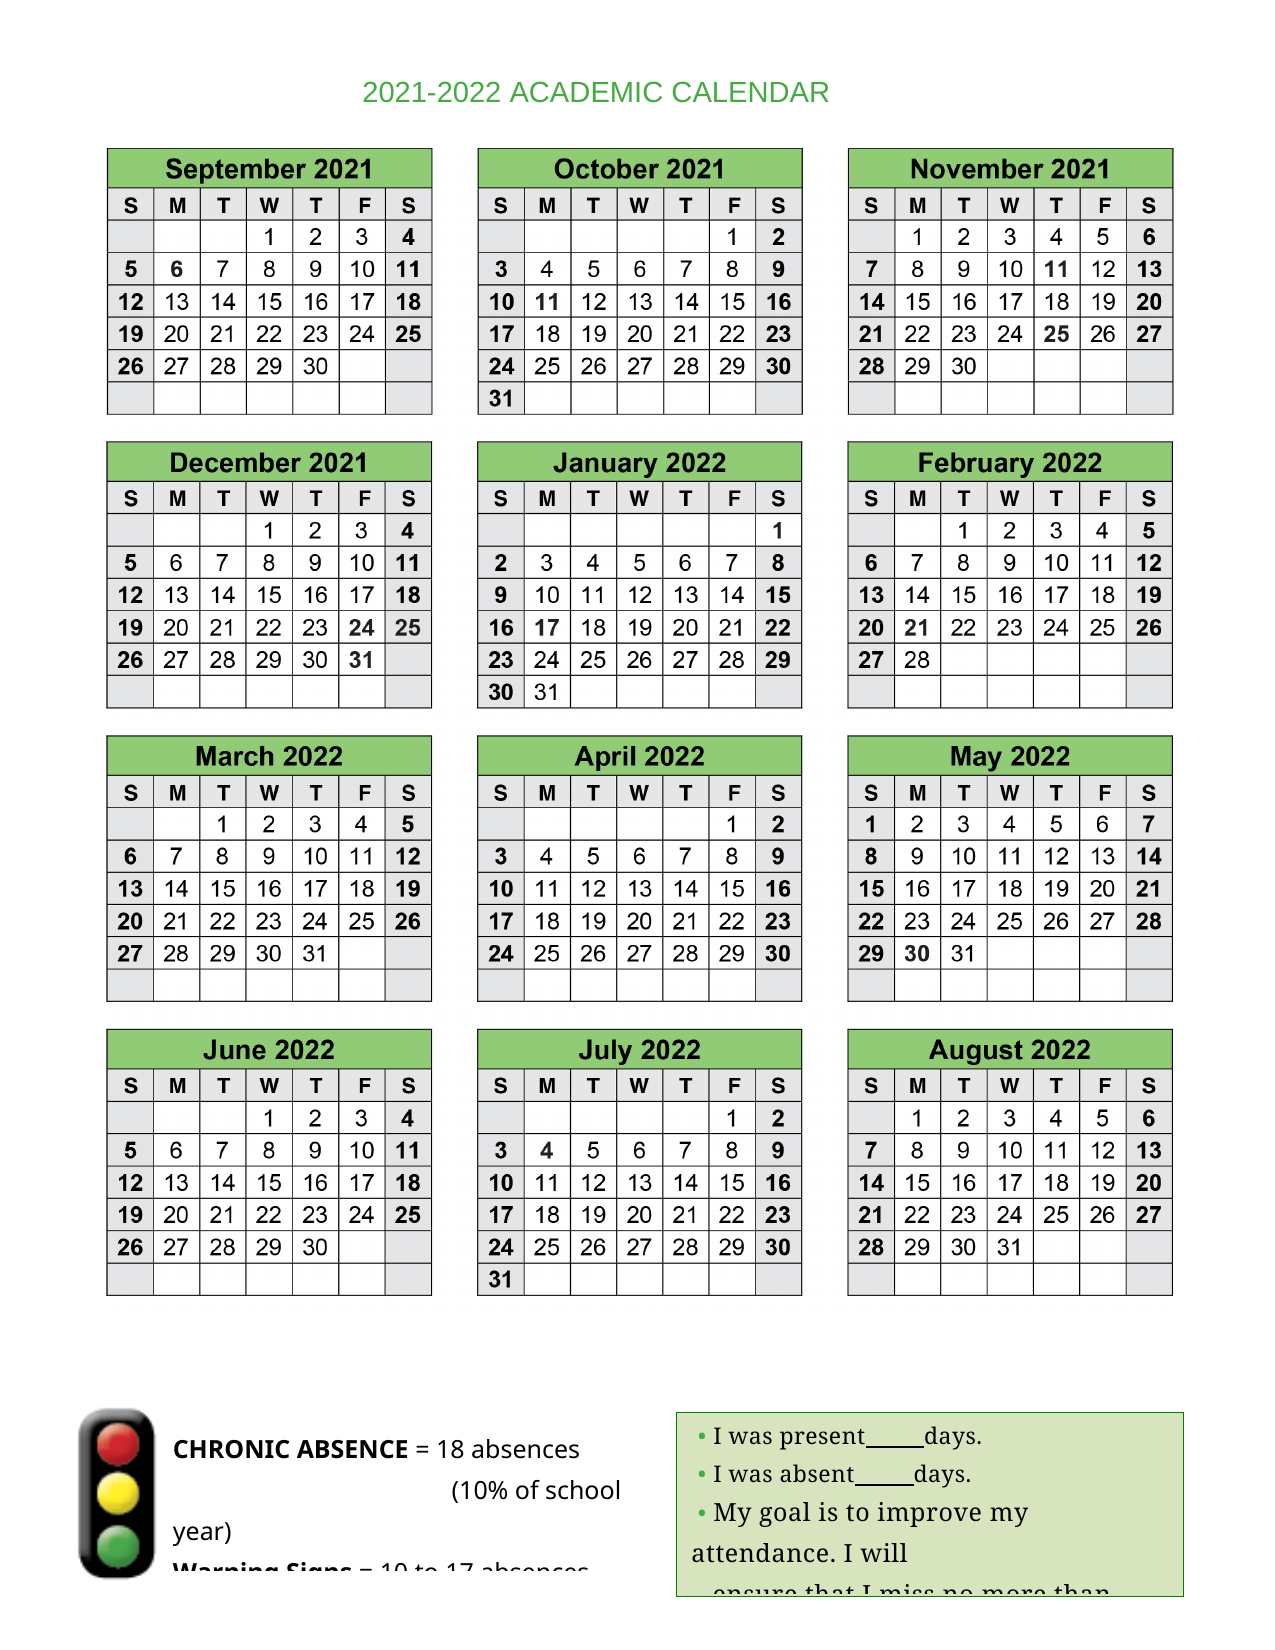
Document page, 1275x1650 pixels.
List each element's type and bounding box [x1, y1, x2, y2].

picture [105, 139, 1175, 1314]
picture [58, 1390, 167, 1599]
